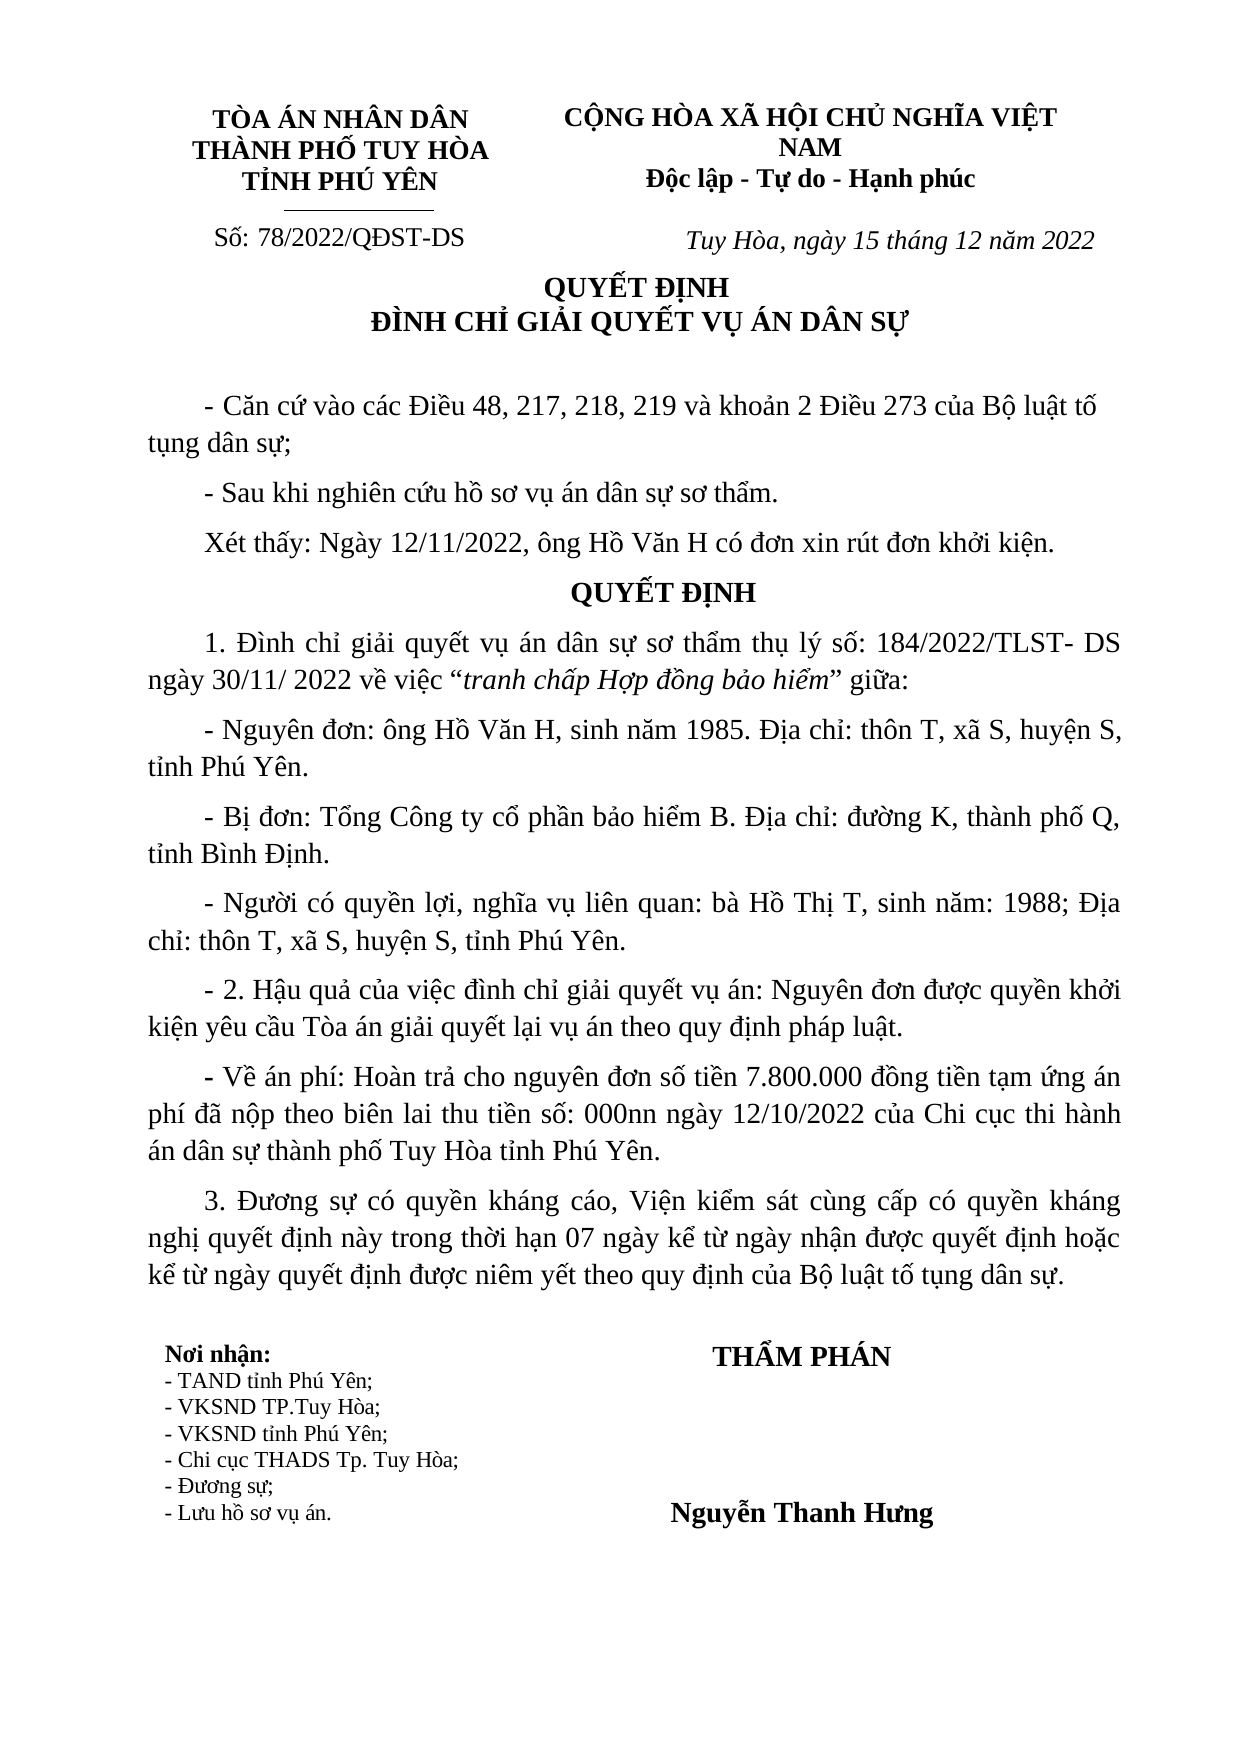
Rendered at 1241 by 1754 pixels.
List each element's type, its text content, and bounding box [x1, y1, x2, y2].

text 3. Đương sự có quyền kháng cáo, Viện kiểm sát cùng cấp có quyền kháng nghị quyết định này trong thời hạn 07 ngày kể từ ngày nhận được quyết định hoặc kể từ ngày quyết định được niêm yết theo quy định của Bộ luật tố tụng dân sự. [148, 1183, 1122, 1291]
subtitle QUYẾT ĐỊNH [363, 270, 910, 304]
list Bị đơn: Tổng Công ty cổ phần bảo hiểm B. Địa chỉ: đường K, thành phố Q, tỉnh Bình Định. [148, 799, 1123, 869]
table_header TÒA ÁN NHÂN DÂN THÀNH PHỐ TUY HÒA TỈNH PHÚ YÊN Số: 78/2022/QĐST-DS [187, 103, 508, 255]
table_header THẨM PHÁN Nguyễn Thanh Hưng [565, 1340, 939, 1531]
list Về án phí: Hoàn trả cho nguyên đơn số tiền 7.800.000 đồng tiền tạm ứng án phí đã nộp theo biên lai thu tiền số: 000nn ngày 12/10/2022 của Chi cục thi hành án dân sự thành phố Tuy Hòa tỉnh Phú Yên. [148, 1059, 1123, 1167]
table_header Nơi nhận: TAND tỉnh Phú Yên; VKSND TP.Tuy Hòa; VKSND tỉnh Phú Yên; Chi cục THADS Tp. Tuy Hòa; Đương sự; Lưu hồ sơ vụ án. [159, 1340, 565, 1531]
list Sau khi nghiên cứu hồ sơ vụ án dân sự sơ thẩm. [204, 475, 1134, 508]
text Xét thấy: Ngày 12/11/2022, ông Hồ Văn H có đơn xin rút đơn khởi kiện. [204, 525, 1134, 559]
list Nguyên đơn: ông Hồ Văn H, sinh năm 1985. Địa chỉ: thôn T, xã S, huyện S, tỉnh Phú Yên. [148, 712, 1123, 783]
list 2. Hậu quả của việc đình chỉ giải quyết vụ án: Nguyên đơn được quyền khởi kiện yêu cầu Tòa án giải quyết lại vụ án theo quy định pháp luật. [148, 972, 1122, 1043]
text ĐÌNH CHỈ GIẢI QUYẾT VỤ ÁN DÂN SỰ [370, 304, 910, 337]
table_header CỘNG HÒA XÃ HỘI CHỦ NGHĨA VIỆT NAM Độc lập - Tự do - Hạnh phúc Tuy Hòa, ngày 15 tháng 12 năm 2022 [509, 103, 1101, 255]
list Người có quyền lợi, nghĩa vụ liên quan: bà Hồ Thị T, sinh năm: 1988; Địa chỉ: thôn T, xã S, huyện S, tỉnh Phú Yên. [148, 885, 1121, 956]
subtitle QUYẾT ĐỊNH [370, 575, 956, 609]
list Đình chỉ giải quyết vụ án dân sự sơ thẩm thụ lý số: 184/2022/TLST- DS ngày 30/11/ 2022 về việc “tranh chấp Hợp đồng bảo hiểm” giữa: [148, 625, 1123, 696]
list Căn cứ vào các Điều 48, 217, 218, 219 và khoản 2 Điều 273 của Bộ luật tố tụng dân sự; [148, 388, 1122, 459]
